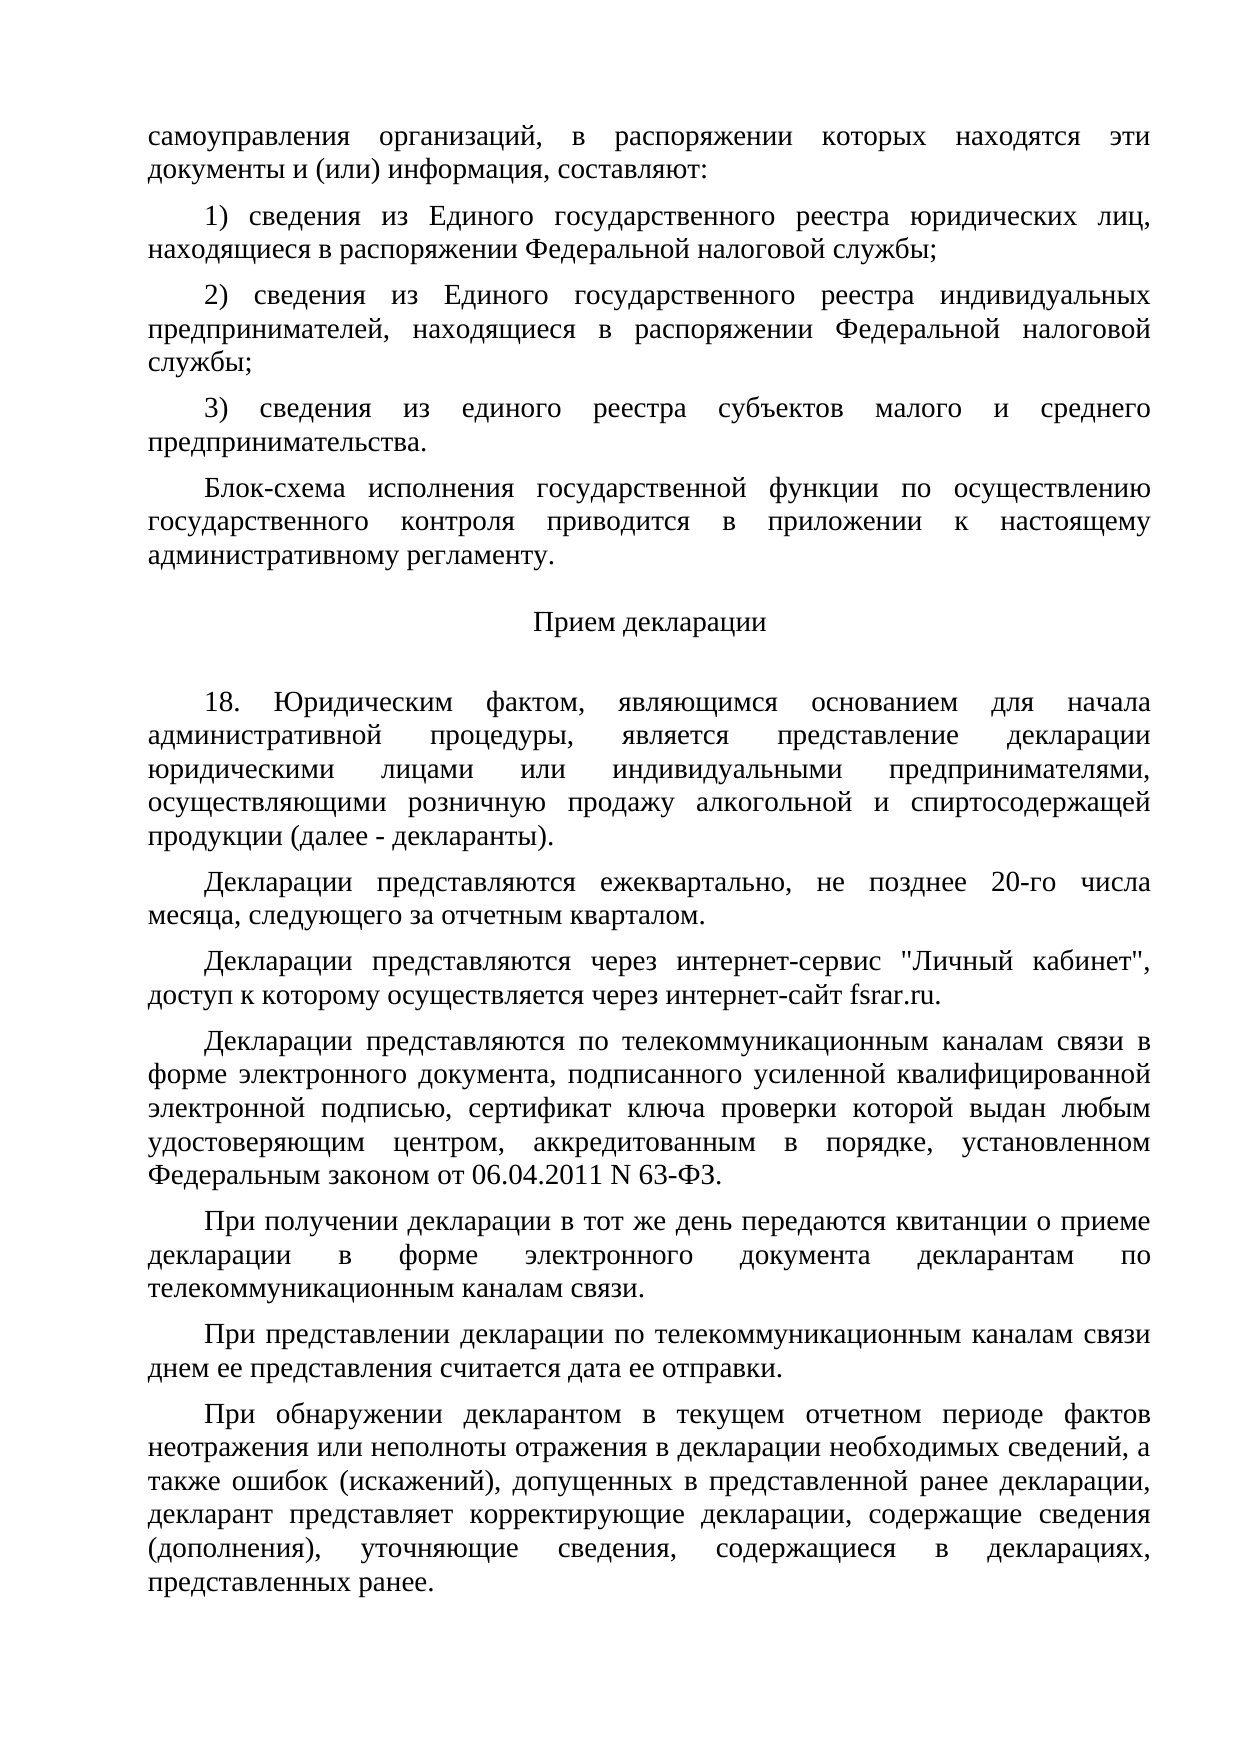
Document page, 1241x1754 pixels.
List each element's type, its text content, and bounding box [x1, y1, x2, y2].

text 2) сведения из Единого государственного реестра индивидуальных предпринимателей, находящиеся в распоряжении Федеральной налоговой службы; [148, 277, 1152, 378]
text При получении декларации в тот же день передаются квитанции о приеме декларации в форме электронного документа декларантам по телекоммуникационным каналам связи. [148, 1203, 1152, 1304]
text 1) сведения из Единого государственного реестра юридических лиц, находящиеся в распоряжении Федеральной налоговой службы; [148, 198, 1152, 265]
text Декларации представляются по телекоммуникационным каналам связи в форме электронного документа, подписанного усиленной квалифицированной электронной подписью, сертификат ключа проверки которой выдан любым удостоверяющим центром, аккредитованным в порядке, установленном Федеральным законом от 06.04.2011 N 63-ФЗ. [148, 1023, 1152, 1191]
text При представлении декларации по телекоммуникационным каналам связи днем ее представления считается дата ее отправки. [148, 1316, 1152, 1383]
text Декларации представляются ежеквартально, не позднее 20-го числа месяца, следующего за отчетным кварталом. [148, 864, 1152, 931]
text При обнаружении декларантом в текущем отчетном периоде фактов неотражения или неполноты отражения в декларации необходимых сведений, а также ошибок (искажений), допущенных в представленной ранее декларации, декларант представляет корректирующие декларации, содержащие сведения (дополнения), уточняющие сведения, содержащиеся в декларациях, представленных ранее. [148, 1396, 1152, 1597]
text 18. Юридическим фактом, являющимся основанием для начала административной процедуры, является представление декларации юридическими лицами или индивидуальными предпринимателями, осуществляющими розничную продажу алкогольной и спиртосодержащей продукции (далее - декларанты). [148, 684, 1152, 851]
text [148, 118, 1152, 185]
text Прием декларации [148, 604, 1152, 638]
text Блок-схема исполнения государственной функции по осуществлению государственного контроля приводится в приложении к настоящему административному регламенту. [148, 470, 1152, 571]
text Декларации представляются через интернет-сервис "Личный кабинет", доступ к которому осуществляется через интернет-сайт fsrar.ru. [148, 943, 1152, 1011]
text 3) сведения из единого реестра субъектов малого и среднего предпринимательства. [148, 390, 1152, 457]
